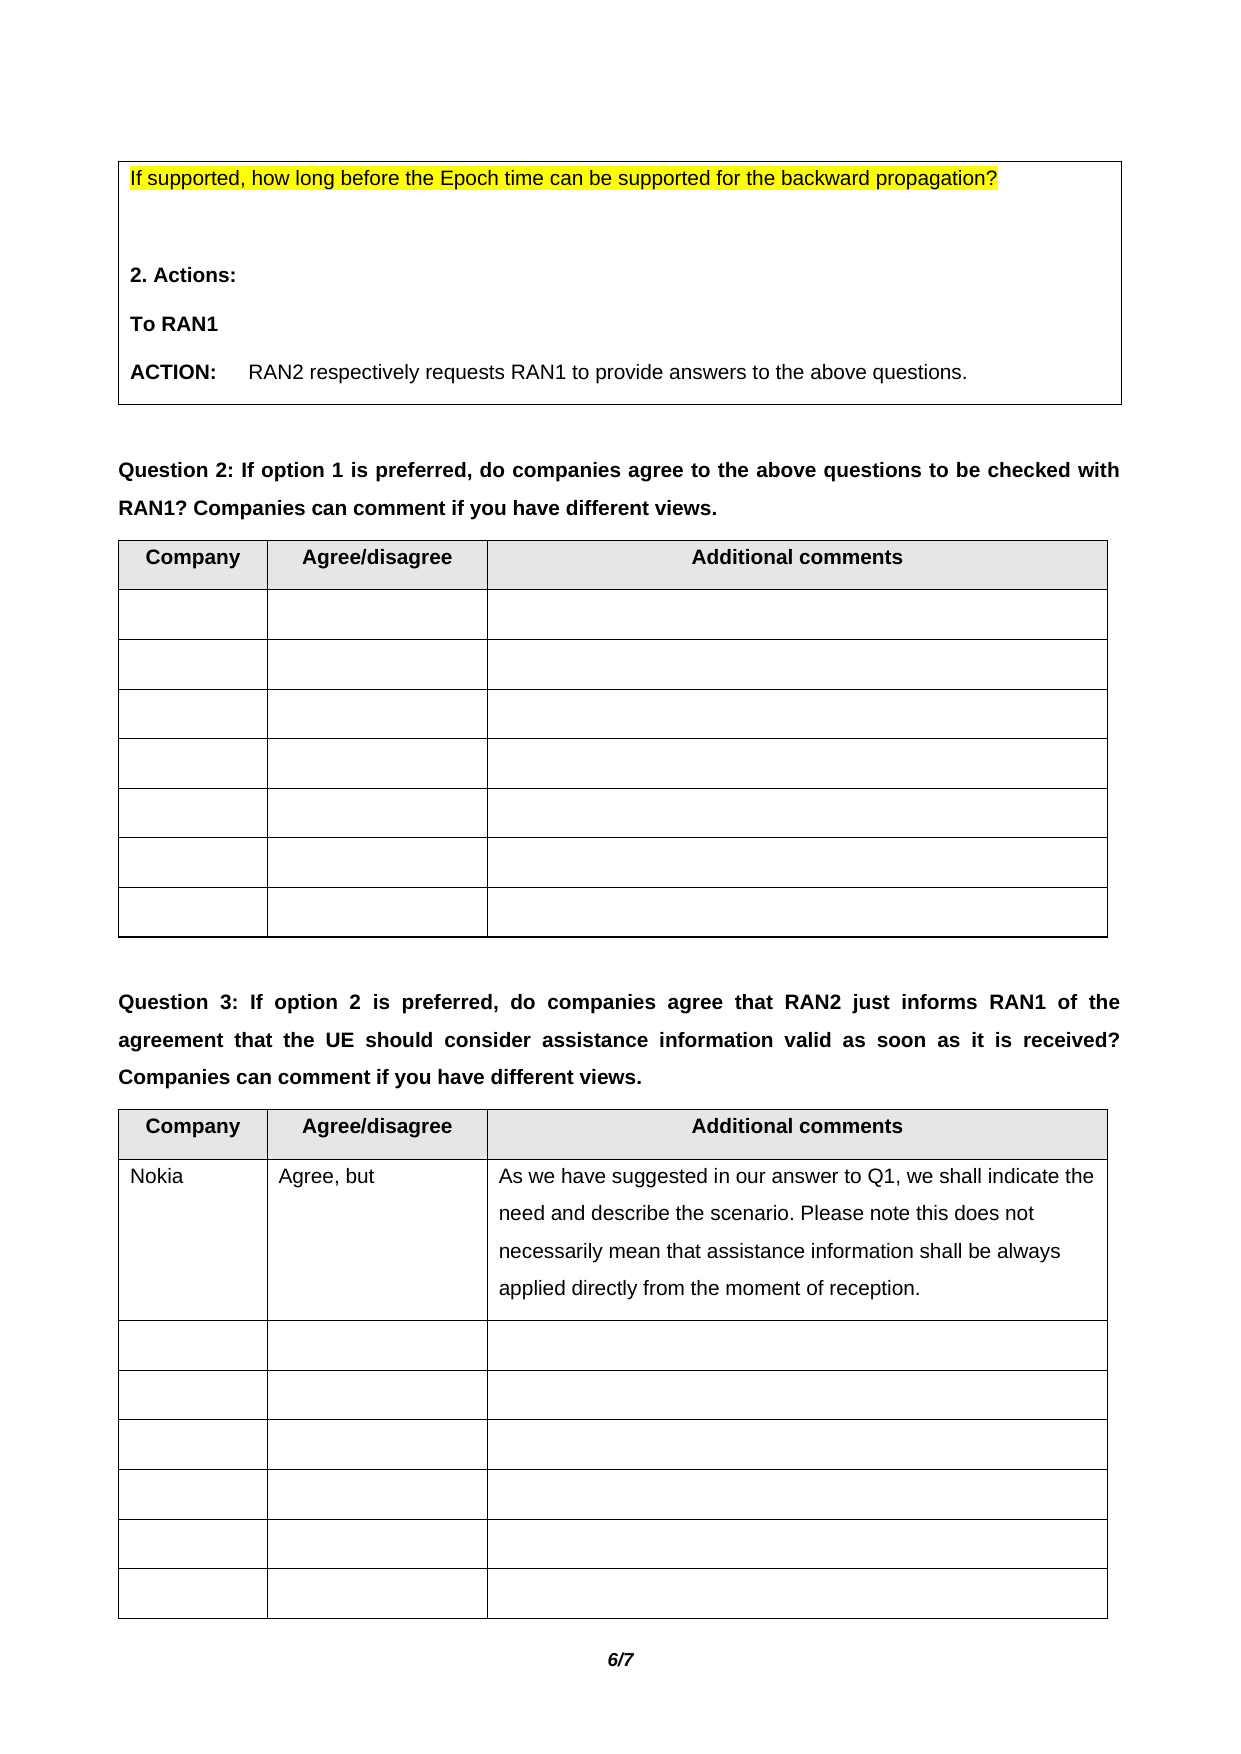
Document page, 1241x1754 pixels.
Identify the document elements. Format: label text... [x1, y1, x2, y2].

table_cell [488, 1371, 1107, 1419]
table_cell [488, 1321, 1107, 1370]
table_cell [488, 838, 1107, 887]
table_cell [119, 1470, 267, 1518]
table_cell [488, 640, 1107, 688]
table_header Agree/disagree [268, 1110, 487, 1159]
table_cell [488, 1569, 1107, 1618]
table_header Agree/disagree [268, 541, 487, 589]
table_cell [488, 1420, 1107, 1469]
table_cell [119, 590, 267, 639]
table_cell [268, 1470, 487, 1518]
table_cell [119, 1371, 267, 1419]
table_cell [268, 1569, 487, 1618]
table_cell [119, 789, 267, 837]
table_cell [488, 739, 1107, 788]
table_cell [119, 640, 267, 688]
table_header Company [119, 541, 267, 589]
table_cell [119, 739, 267, 788]
table_cell [268, 1520, 487, 1568]
table_cell [488, 1470, 1107, 1518]
table_cell [119, 1569, 267, 1618]
table_cell [119, 1520, 267, 1568]
table_cell [488, 789, 1107, 837]
table_cell [119, 888, 267, 936]
table_cell [488, 590, 1107, 639]
table_cell As we have suggested in our answer to Q1, we shall indicate the need and describe the scenario. Please note this does not necessarily mean that assistance information shall be always applied directly from the moment of reception. [488, 1160, 1107, 1320]
table_cell [119, 1420, 267, 1469]
table_cell [268, 838, 487, 887]
table_cell Agree, but [268, 1160, 487, 1320]
table_cell [268, 590, 487, 639]
table_cell [268, 640, 487, 688]
table_header Company [119, 1110, 267, 1159]
table_cell [488, 888, 1107, 936]
text Question 3: If option 2 is preferred, do companies agree that RAN2 just informs RAN1 of the agreement that the UE should consider assistance information valid as soon as it is received? Companies can comment if you have different views. [118, 986, 1122, 1093]
table_cell [268, 1371, 487, 1419]
table_cell [268, 739, 487, 788]
table_header Additional comments [488, 1110, 1107, 1159]
table_cell [488, 1520, 1107, 1568]
table_cell [268, 1420, 487, 1469]
text Question 2: If option 1 is preferred, do companies agree to the above questions to be checked with RAN1? Companies can comment if you have different views. [118, 454, 1122, 524]
table_cell [119, 838, 267, 887]
table_cell [268, 1321, 487, 1370]
table_header Additional comments [488, 541, 1107, 589]
table_cell [268, 888, 487, 936]
table_cell [268, 690, 487, 738]
table_cell [268, 789, 487, 837]
table_cell [488, 690, 1107, 738]
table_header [119, 162, 1121, 404]
table_cell [119, 690, 267, 738]
table_cell Nokia [119, 1160, 267, 1320]
table_cell [119, 1321, 267, 1370]
